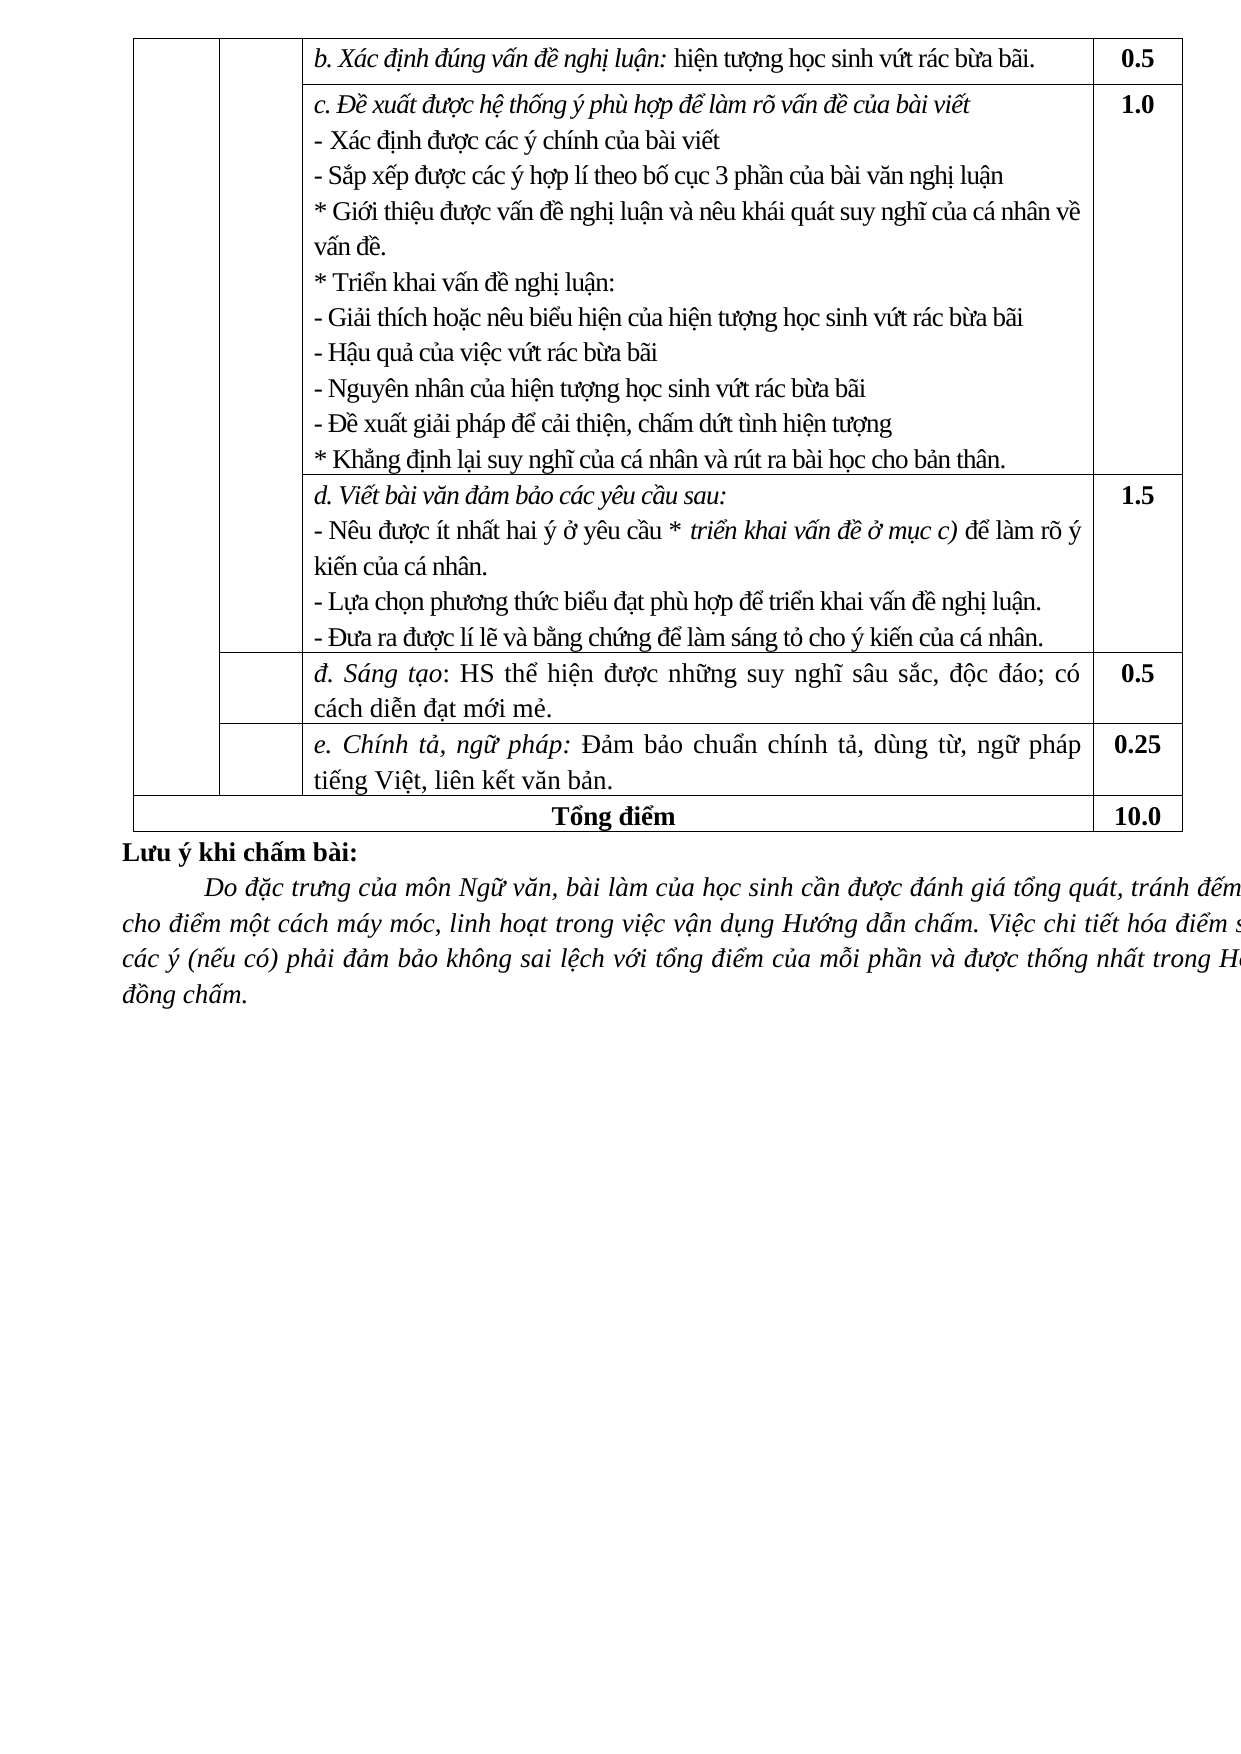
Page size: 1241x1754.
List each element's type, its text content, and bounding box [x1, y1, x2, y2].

table_cell đ. Sáng tạo: HS thể hiện được những suy nghĩ sâu sắc, độc đáo; có cách diễn đạt mới mẻ. [303, 653, 1093, 723]
table_cell 1.0 [1094, 85, 1182, 474]
table_cell c. Đề xuất được hệ thống ý phù hợp để làm rõ vấn đề của bài viết - Xác định được các ý chính của bài viết - Sắp xếp được các ý hợp lí theo bố cục 3 phần của bài văn nghị luận * Giới thiệu được vấn đề nghị luận và nêu khái quát suy nghĩ của cá nhân về vấn đề. * Triển khai vấn đề nghị luận: - Giải thích hoặc nêu biểu hiện của hiện tượng học sinh vứt rác bừa bãi - Hậu quả của việc vứt rác bừa bãi - Nguyên nhân của hiện tượng học sinh vứt rác bừa bãi - Đề xuất giải pháp để cải thiện, chấm dứt tình hiện tượng * Khẳng định lại suy nghĩ của cá nhân và rút ra bài học cho bản thân. [303, 85, 1093, 474]
table_cell 1.5 [1094, 475, 1182, 652]
table_cell d. Viết bài văn đảm bảo các yêu cầu sau: - Nêu được ít nhất hai ý ở yêu cầu * triển khai vấn đề ở mục c) để làm rõ ý kiến của cá nhân. - Lựa chọn phương thức biểu đạt phù hợp để triển khai vấn đề nghị luận. - Đưa ra được lí lẽ và bằng chứng để làm sáng tỏ cho ý kiến của cá nhân. [303, 475, 1093, 652]
table_cell 0.25 [1094, 724, 1182, 795]
table_cell [220, 653, 302, 723]
table_cell 10.0 [1094, 796, 1182, 831]
table_cell b. Xác định đúng vấn đề nghị luận: hiện tượng học sinh vứt rác bừa bãi. [303, 39, 1093, 84]
table_cell [220, 724, 302, 795]
text Lưu ý khi chấm bài: [122, 832, 1181, 867]
table_cell Tổng điểm [134, 796, 1093, 831]
table_cell e. Chính tả, ngữ pháp: Đảm bảo chuẩn chính tả, dùng từ, ngữ pháp tiếng Việt, liên kết văn bản. [303, 724, 1093, 795]
text Do đặc trưng của môn Ngữ văn, bài làm của học sinh cần được đánh giá tổng quát, tránh đếm ý cho điểm một cách máy móc, linh hoạt trong việc vận dụng Hướng dẫn chấm. Việc chi tiết hóa điểm số các ý (nếu có) phải đảm bảo không sai lệch với tổng điểm của mỗi phần và được thống nhất trong Hội đồng chấm. [122, 867, 1240, 1009]
table_cell 0.5 [1094, 39, 1182, 84]
table_cell 0.5 [1094, 653, 1182, 723]
